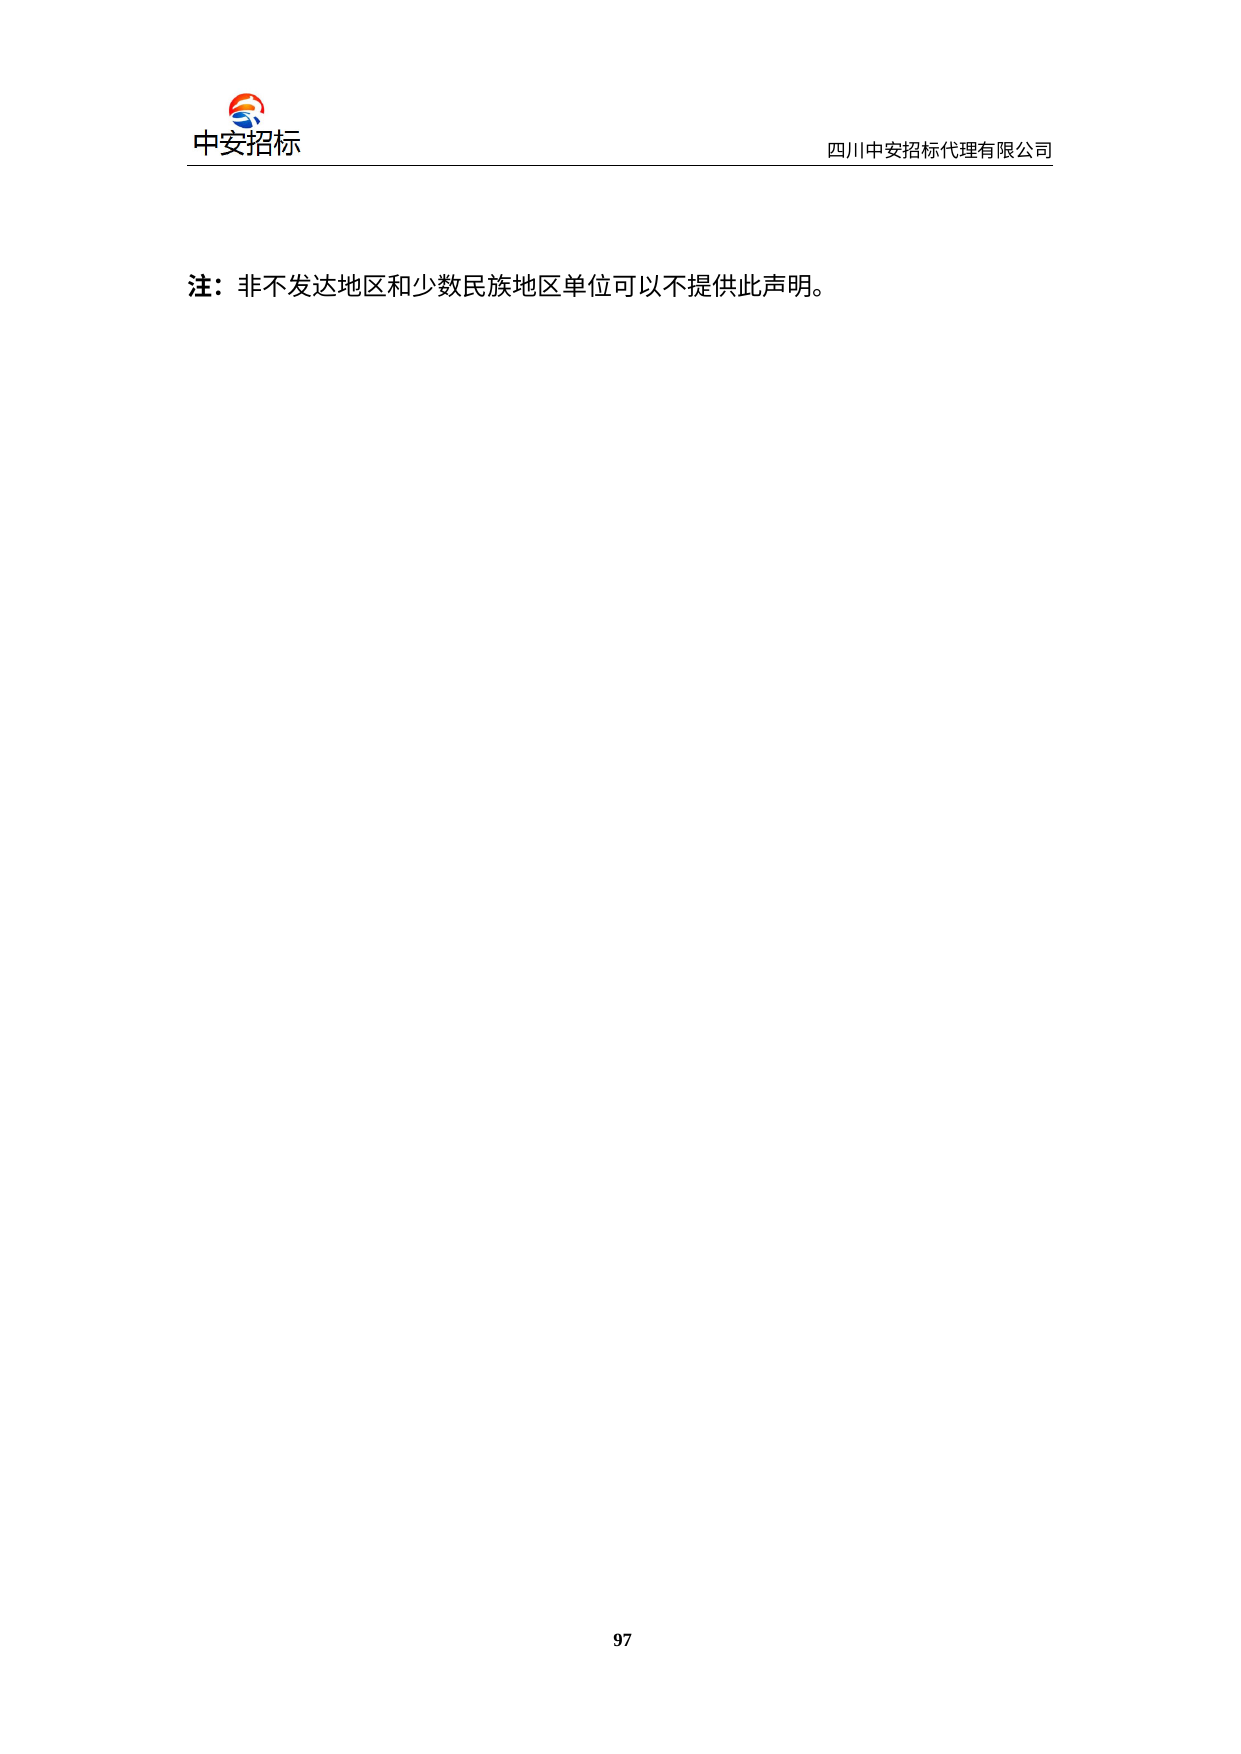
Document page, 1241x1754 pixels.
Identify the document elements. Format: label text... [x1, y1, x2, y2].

picture [187, 88, 302, 158]
text 注：非不发达地区和少数民族地区单位可以不提供此声明。 [187, 252, 1053, 317]
